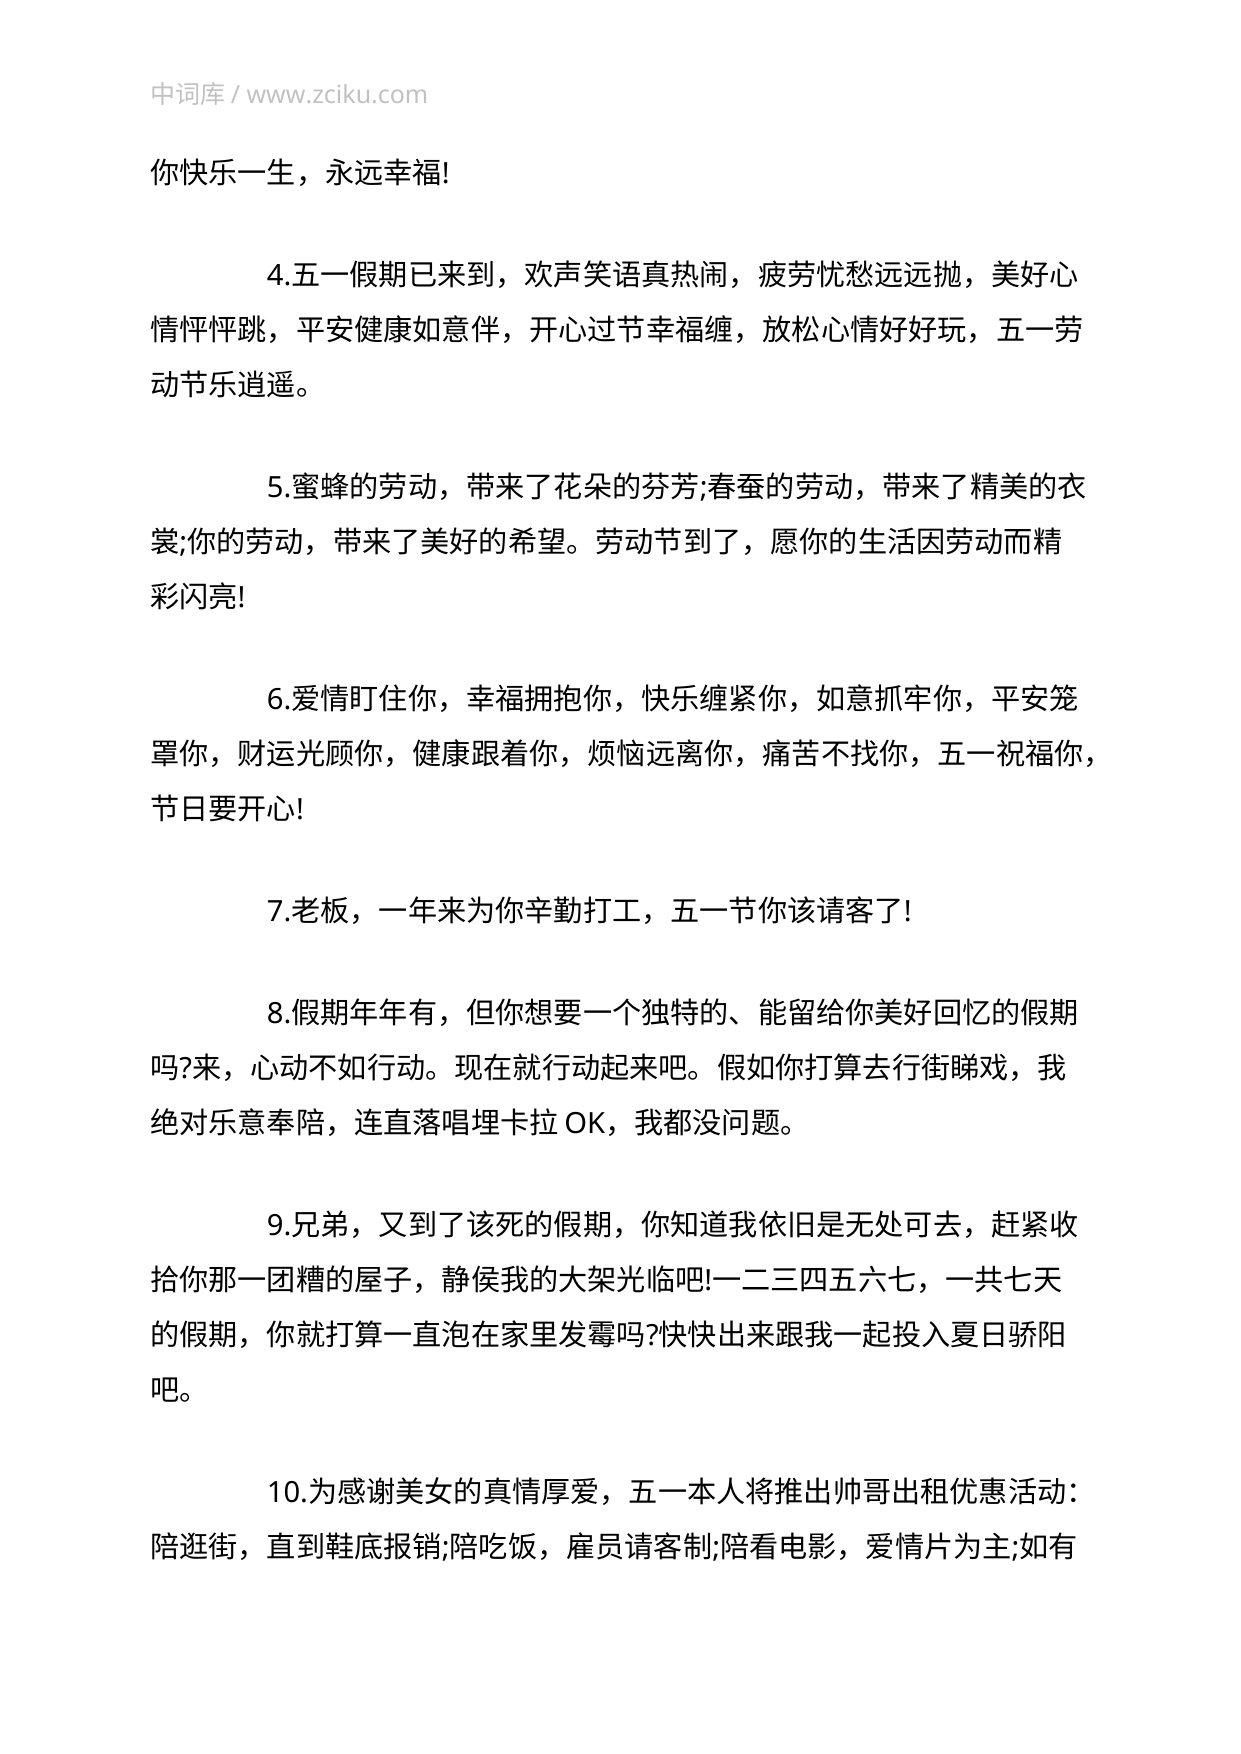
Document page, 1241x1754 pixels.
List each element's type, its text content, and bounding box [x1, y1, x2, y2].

text 9.兄弟，又到了该死的假期，你知道我依旧是无处可去，赶紧收拾你那一团糟的屋子，静侯我的大架光临吧!一二三四五六七，一共七天的假期，你就打算一直泡在家里发霉吗?快快出来跟我一起投入夏日骄阳吧。 [150, 1201, 1090, 1409]
text 6.爱情盯住你，幸福拥抱你，快乐缠紧你，如意抓牢你，平安笼罩你，财运光顾你，健康跟着你，烦恼远离你，痛苦不找你，五一祝福你，节日要开心! [150, 676, 1090, 828]
text 5.蜜蜂的劳动，带来了花朵的芬芳;春蚕的劳动，带来了精美的衣裳;你的劳动，带来了美好的希望。劳动节到了，愿你的生活因劳动而精彩闪亮! [150, 464, 1090, 616]
text 7.老板，一年来为你辛勤打工，五一节你该请客了! [150, 887, 1090, 930]
text 8.假期年年有，但你想要一个独特的、能留给你美好回忆的假期吗?来，心动不如行动。现在就行动起来吧。假如你打算去行街睇戏，我绝对乐意奉陪，连直落唱埋卡拉OK，我都没问题。 [150, 989, 1090, 1142]
text 4.五一假期已来到，欢声笑语真热闹，疲劳忧愁远远抛，美好心情怦怦跳，平安健康如意伴，开心过节幸福缠，放松心情好好玩，五一劳动节乐逍遥。 [150, 252, 1090, 404]
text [150, 150, 1090, 192]
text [150, 1468, 1090, 1566]
